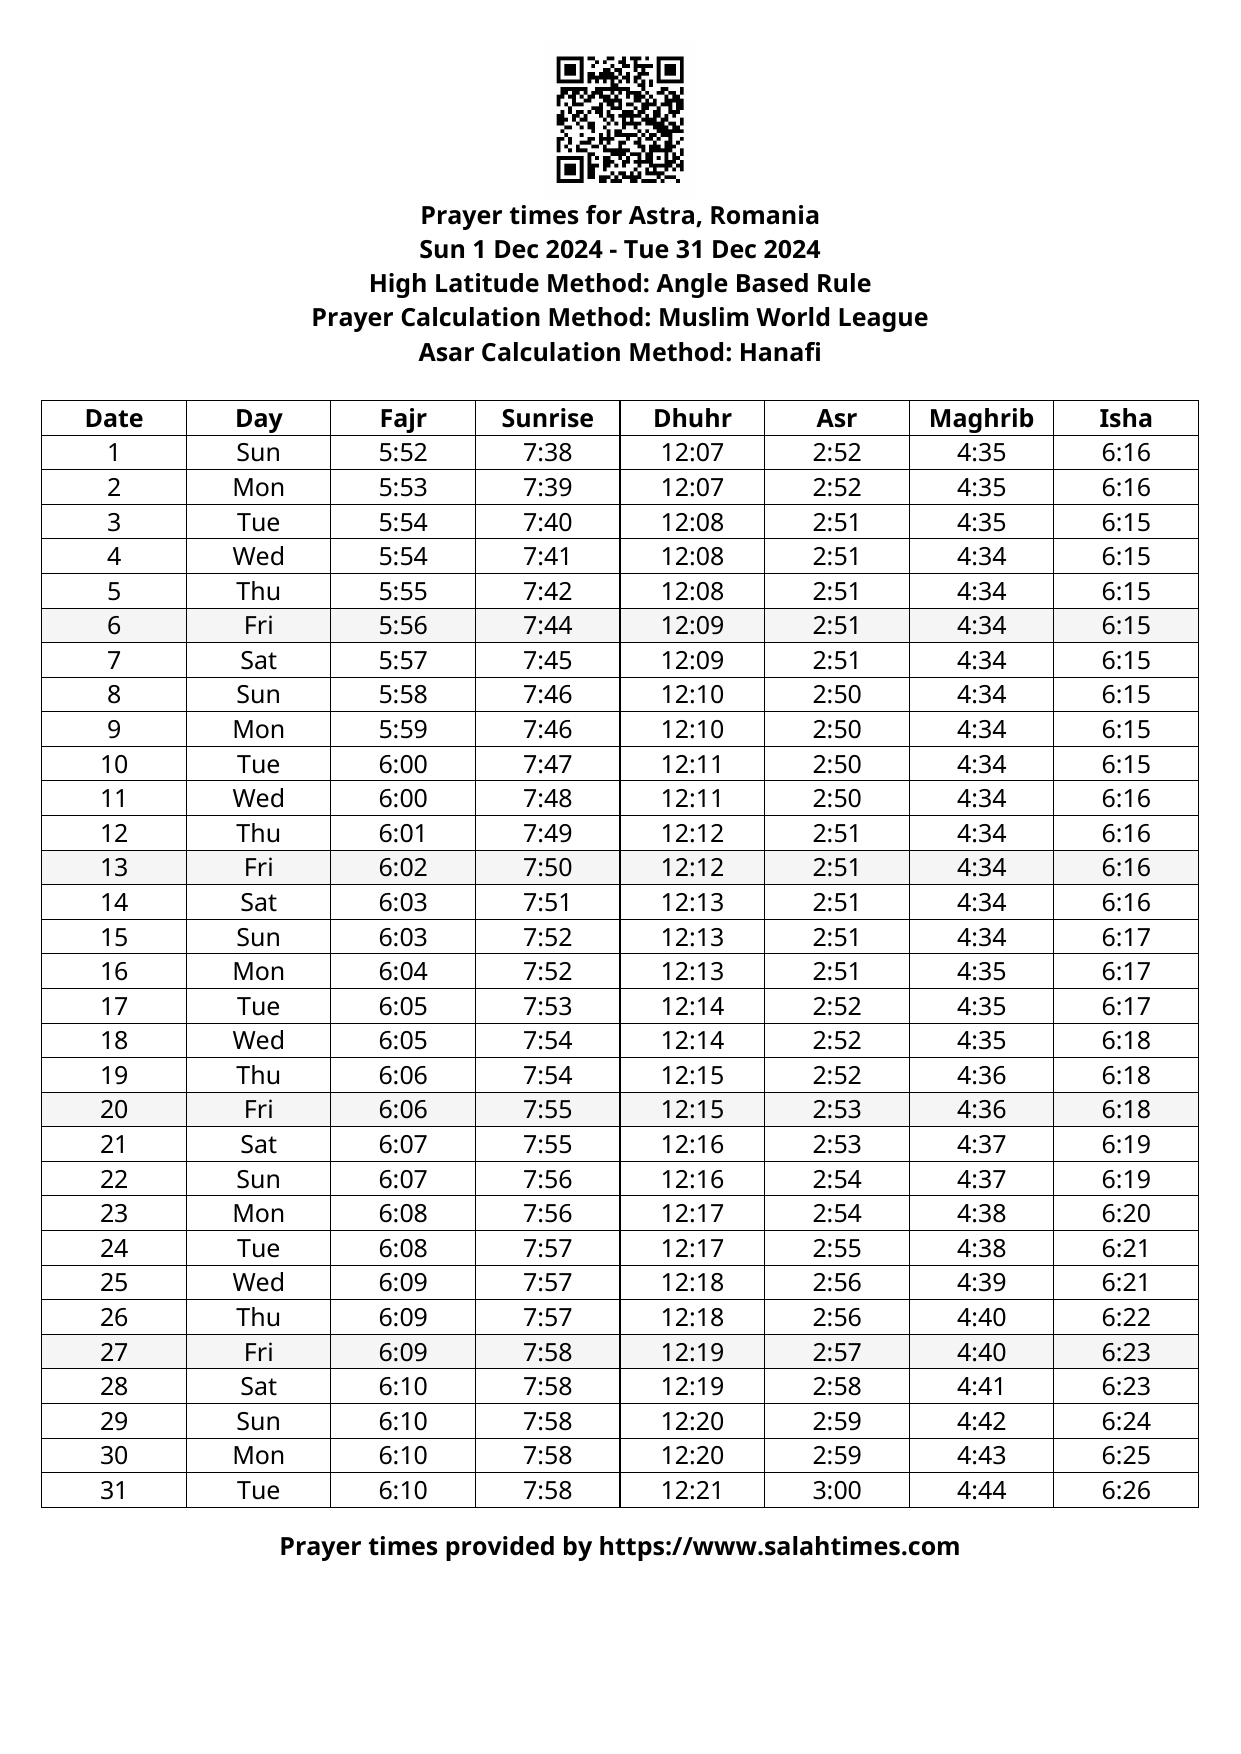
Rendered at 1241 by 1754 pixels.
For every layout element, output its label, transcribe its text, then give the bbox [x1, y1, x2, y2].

table_cell 4:44 [910, 1473, 1053, 1507]
table_cell 12:20 [621, 1404, 764, 1437]
table_cell 7 [42, 643, 186, 677]
table_cell 12:11 [621, 781, 764, 815]
table_cell 12:11 [621, 747, 764, 780]
table_cell 6:02 [331, 851, 475, 884]
table_cell 4:36 [910, 1058, 1053, 1092]
table_cell Wed [187, 1266, 330, 1299]
table_cell 4:35 [910, 436, 1053, 469]
table_cell 2:50 [765, 712, 909, 746]
table_cell 2:54 [765, 1162, 909, 1195]
table_cell 2:54 [765, 1196, 909, 1230]
table_cell 4:34 [910, 781, 1053, 815]
table_cell 12:14 [621, 1024, 764, 1057]
table_cell 12:17 [621, 1231, 764, 1264]
table_cell Tue [187, 505, 330, 538]
table_cell 7:58 [476, 1404, 619, 1437]
table_cell 2:56 [765, 1300, 909, 1334]
table_cell 2:53 [765, 1093, 909, 1126]
table_cell 4:34 [910, 712, 1053, 746]
table_cell 3:00 [765, 1473, 909, 1507]
table_cell 21 [42, 1127, 186, 1161]
table_cell 12:08 [621, 505, 764, 538]
table_cell 6:15 [1054, 747, 1198, 780]
table_cell Fri [187, 1093, 330, 1126]
table_cell 2:52 [765, 989, 909, 1022]
table_cell 12:13 [621, 954, 764, 988]
table_cell 2:51 [765, 954, 909, 988]
table_cell 6:16 [1054, 816, 1198, 849]
table_cell Wed [187, 539, 330, 573]
table_cell 5:55 [331, 574, 475, 607]
table_cell Thu [187, 574, 330, 607]
table_cell 7:54 [476, 1058, 619, 1092]
table_cell 6:17 [1054, 989, 1198, 1022]
table_cell 6:04 [331, 954, 475, 988]
table_cell 6:00 [331, 781, 475, 815]
table_cell 4:35 [910, 505, 1053, 538]
table_cell Wed [187, 1024, 330, 1057]
table_header Asr [765, 401, 909, 434]
table_cell Sat [187, 1127, 330, 1161]
table_cell 5:57 [331, 643, 475, 677]
table_cell 12:18 [621, 1266, 764, 1299]
table_cell 6:18 [1054, 1058, 1198, 1092]
table_cell 6:09 [331, 1266, 475, 1299]
table_cell 12:09 [621, 643, 764, 677]
table_cell 4:34 [910, 539, 1053, 573]
table_cell 7:57 [476, 1266, 619, 1299]
table_cell 6:07 [331, 1162, 475, 1195]
table_cell 12:19 [621, 1335, 764, 1368]
table_cell 12:09 [621, 609, 764, 642]
table_cell Mon [187, 954, 330, 988]
table_cell 9 [42, 712, 186, 746]
table_cell 7:56 [476, 1196, 619, 1230]
table_cell 7:57 [476, 1231, 619, 1264]
table_cell 7:42 [476, 574, 619, 607]
table_cell 7:51 [476, 885, 619, 919]
table_cell 4:39 [910, 1266, 1053, 1299]
table_cell 12:21 [621, 1473, 764, 1507]
table_cell 4:40 [910, 1300, 1053, 1334]
table_cell 5:54 [331, 539, 475, 573]
table_cell 6:09 [331, 1335, 475, 1368]
table_cell Mon [187, 712, 330, 746]
table_cell 7:41 [476, 539, 619, 573]
table_cell 4:35 [910, 1024, 1053, 1057]
table_cell 7:55 [476, 1127, 619, 1161]
table_cell 2:51 [765, 816, 909, 849]
table_cell 7:58 [476, 1473, 619, 1507]
table_cell 6 [42, 609, 186, 642]
table_cell 20 [42, 1093, 186, 1126]
text High Latitude Method: Angle Based Rule [42, 266, 1198, 300]
table_cell 14 [42, 885, 186, 919]
table_cell Fri [187, 851, 330, 884]
table_cell Sun [187, 678, 330, 711]
table_cell 12:18 [621, 1300, 764, 1334]
table_cell 7:52 [476, 954, 619, 988]
table_cell 12:12 [621, 816, 764, 849]
table_cell 6:19 [1054, 1127, 1198, 1161]
table_cell 4:37 [910, 1127, 1053, 1161]
table_cell 2:51 [765, 609, 909, 642]
table_cell 6:15 [1054, 609, 1198, 642]
table_cell 17 [42, 989, 186, 1022]
table_cell 4:40 [910, 1335, 1053, 1368]
table_cell 6:21 [1054, 1266, 1198, 1299]
table_header Day [187, 401, 330, 434]
table_cell Fri [187, 609, 330, 642]
table_cell 2:56 [765, 1266, 909, 1299]
table_cell 12:15 [621, 1058, 764, 1092]
table_cell 6:15 [1054, 712, 1198, 746]
table_cell 6:08 [331, 1196, 475, 1230]
table_cell 12:08 [621, 574, 764, 607]
table_cell 4:34 [910, 747, 1053, 780]
table_cell 15 [42, 920, 186, 953]
table_header Sunrise [476, 401, 619, 434]
table_cell 2:51 [765, 539, 909, 573]
table_cell 6:24 [1054, 1404, 1198, 1437]
table_cell 7:57 [476, 1300, 619, 1334]
table_cell 7:45 [476, 643, 619, 677]
table_cell 6:10 [331, 1369, 475, 1403]
table_cell 28 [42, 1369, 186, 1403]
table_cell 2:52 [765, 1024, 909, 1057]
picture [542, 41, 699, 198]
table_cell Sat [187, 643, 330, 677]
table_cell Sun [187, 1162, 330, 1195]
table_cell 7:58 [476, 1369, 619, 1403]
table_cell Sat [187, 885, 330, 919]
table_cell 7:56 [476, 1162, 619, 1195]
table_cell 6:03 [331, 920, 475, 953]
table_cell 29 [42, 1404, 186, 1437]
table_cell 7:53 [476, 989, 619, 1022]
table_cell 12:19 [621, 1369, 764, 1403]
table_cell 7:40 [476, 505, 619, 538]
table_cell 6:16 [1054, 781, 1198, 815]
table_cell 6:16 [1054, 470, 1198, 504]
table_cell 2:51 [765, 643, 909, 677]
table_cell 6:05 [331, 1024, 475, 1057]
table_cell 6:06 [331, 1058, 475, 1092]
table_cell 6:17 [1054, 954, 1198, 988]
table_cell 12:20 [621, 1439, 764, 1472]
table_cell 13 [42, 851, 186, 884]
table_cell 7:54 [476, 1024, 619, 1057]
table_cell Sun [187, 1404, 330, 1437]
table_cell 16 [42, 954, 186, 988]
table_cell 8 [42, 678, 186, 711]
table_cell 5:53 [331, 470, 475, 504]
table_cell 2 [42, 470, 186, 504]
table_cell 7:47 [476, 747, 619, 780]
table_cell 2:51 [765, 885, 909, 919]
table_cell 4:35 [910, 954, 1053, 988]
table_cell 4:37 [910, 1162, 1053, 1195]
text Prayer times for Astra, Romania [42, 198, 1198, 232]
table_cell 5 [42, 574, 186, 607]
table_cell 18 [42, 1024, 186, 1057]
table_cell 6:18 [1054, 1093, 1198, 1126]
table_cell 12:14 [621, 989, 764, 1022]
table_cell Thu [187, 1058, 330, 1092]
table_cell 12:10 [621, 712, 764, 746]
table_cell 12:10 [621, 678, 764, 711]
table_header Maghrib [910, 401, 1053, 434]
table_cell 4:38 [910, 1196, 1053, 1230]
table_cell 6:15 [1054, 539, 1198, 573]
table_cell Tue [187, 1231, 330, 1264]
table_cell 6:15 [1054, 505, 1198, 538]
text Prayer times provided by https://www.salahtimes.com [42, 1528, 1198, 1563]
table_cell 12:13 [621, 920, 764, 953]
table_cell 6:03 [331, 885, 475, 919]
table_cell 2:51 [765, 851, 909, 884]
table_cell 2:59 [765, 1439, 909, 1472]
table_cell 12:07 [621, 470, 764, 504]
table_cell Tue [187, 989, 330, 1022]
table_cell 7:46 [476, 712, 619, 746]
table_cell 12 [42, 816, 186, 849]
table_cell 4:34 [910, 574, 1053, 607]
table_cell 2:57 [765, 1335, 909, 1368]
table_cell 4:34 [910, 816, 1053, 849]
table_cell 6:07 [331, 1127, 475, 1161]
table_cell 4:42 [910, 1404, 1053, 1437]
table_cell 11 [42, 781, 186, 815]
table_cell 7:49 [476, 816, 619, 849]
table_cell Mon [187, 1439, 330, 1472]
table_cell 31 [42, 1473, 186, 1507]
table_cell 26 [42, 1300, 186, 1334]
table_cell Thu [187, 816, 330, 849]
table_cell 5:58 [331, 678, 475, 711]
table_cell 4:34 [910, 609, 1053, 642]
table_header Date [42, 401, 186, 434]
table_cell 7:39 [476, 470, 619, 504]
table_cell 6:15 [1054, 643, 1198, 677]
table_cell 6:16 [1054, 885, 1198, 919]
table_cell 10 [42, 747, 186, 780]
table_cell 7:46 [476, 678, 619, 711]
table_cell 6:15 [1054, 574, 1198, 607]
table_cell 6:22 [1054, 1300, 1198, 1334]
table_cell 2:52 [765, 436, 909, 469]
table_cell Thu [187, 1300, 330, 1334]
table_cell 23 [42, 1196, 186, 1230]
table_cell Sun [187, 920, 330, 953]
table_cell 6:01 [331, 816, 475, 849]
table_cell 6:10 [331, 1473, 475, 1507]
table_cell 12:15 [621, 1093, 764, 1126]
table_cell 4:43 [910, 1439, 1053, 1472]
table_cell 4 [42, 539, 186, 573]
table_cell 4:34 [910, 643, 1053, 677]
table_cell Mon [187, 1196, 330, 1230]
table_cell 4:34 [910, 851, 1053, 884]
table_cell 2:55 [765, 1231, 909, 1264]
table_cell 5:52 [331, 436, 475, 469]
table_cell 6:06 [331, 1093, 475, 1126]
table_cell 12:12 [621, 851, 764, 884]
table_cell 7:50 [476, 851, 619, 884]
table_cell Sun [187, 436, 330, 469]
text Prayer Calculation Method: Muslim World League [42, 300, 1198, 334]
table_cell 2:51 [765, 574, 909, 607]
table_cell 6:19 [1054, 1162, 1198, 1195]
table_cell Tue [187, 1473, 330, 1507]
table_cell 7:58 [476, 1335, 619, 1368]
table_cell 27 [42, 1335, 186, 1368]
table_cell Mon [187, 470, 330, 504]
table_cell 7:58 [476, 1439, 619, 1472]
table_cell 4:36 [910, 1093, 1053, 1126]
text Sun 1 Dec 2024 - Tue 31 Dec 2024 [42, 232, 1198, 266]
table_cell Tue [187, 747, 330, 780]
table_cell 12:13 [621, 885, 764, 919]
table_cell 3 [42, 505, 186, 538]
table_cell 24 [42, 1231, 186, 1264]
table_cell 4:34 [910, 885, 1053, 919]
table_cell 2:53 [765, 1127, 909, 1161]
table_cell 12:16 [621, 1127, 764, 1161]
table_cell 6:09 [331, 1300, 475, 1334]
table_cell 12:08 [621, 539, 764, 573]
table_cell 7:55 [476, 1093, 619, 1126]
table_cell 7:44 [476, 609, 619, 642]
table_cell 12:07 [621, 436, 764, 469]
table_cell Fri [187, 1335, 330, 1368]
table_cell 2:58 [765, 1369, 909, 1403]
table_cell 4:41 [910, 1369, 1053, 1403]
table_cell 6:05 [331, 989, 475, 1022]
table_cell 2:50 [765, 747, 909, 780]
table_cell 12:17 [621, 1196, 764, 1230]
table_cell 22 [42, 1162, 186, 1195]
table_cell 5:54 [331, 505, 475, 538]
table_cell 6:10 [331, 1439, 475, 1472]
text Asar Calculation Method: Hanafi [42, 334, 1198, 368]
table_cell 2:52 [765, 1058, 909, 1092]
table_header Fajr [331, 401, 475, 434]
table_cell 5:56 [331, 609, 475, 642]
table_cell 2:59 [765, 1404, 909, 1437]
table_cell 6:16 [1054, 436, 1198, 469]
table_cell 2:51 [765, 505, 909, 538]
table_cell 6:16 [1054, 851, 1198, 884]
table_cell 5:59 [331, 712, 475, 746]
table_cell 2:52 [765, 470, 909, 504]
table_cell 2:50 [765, 678, 909, 711]
table_cell 6:25 [1054, 1439, 1198, 1472]
table_cell 6:00 [331, 747, 475, 780]
table_cell 6:15 [1054, 678, 1198, 711]
table_cell 2:51 [765, 920, 909, 953]
table_cell 19 [42, 1058, 186, 1092]
table_cell 6:08 [331, 1231, 475, 1264]
table_cell 7:38 [476, 436, 619, 469]
table_cell 4:34 [910, 678, 1053, 711]
table_cell 30 [42, 1439, 186, 1472]
table_cell 2:50 [765, 781, 909, 815]
table_cell Sat [187, 1369, 330, 1403]
table_cell 6:26 [1054, 1473, 1198, 1507]
table_cell 12:16 [621, 1162, 764, 1195]
table_cell 4:34 [910, 920, 1053, 953]
table_cell 6:23 [1054, 1369, 1198, 1403]
table_header Isha [1054, 401, 1198, 434]
table_cell 7:48 [476, 781, 619, 815]
table_cell 6:18 [1054, 1024, 1198, 1057]
table_header Dhuhr [621, 401, 764, 434]
table_cell 6:23 [1054, 1335, 1198, 1368]
table_cell 4:38 [910, 1231, 1053, 1264]
table_cell 6:20 [1054, 1196, 1198, 1230]
table_cell 6:17 [1054, 920, 1198, 953]
table_cell 4:35 [910, 470, 1053, 504]
table_cell 1 [42, 436, 186, 469]
table_cell 7:52 [476, 920, 619, 953]
table_cell 6:10 [331, 1404, 475, 1437]
table_cell 6:21 [1054, 1231, 1198, 1264]
table_cell Wed [187, 781, 330, 815]
table_cell 25 [42, 1266, 186, 1299]
table_cell 4:35 [910, 989, 1053, 1022]
